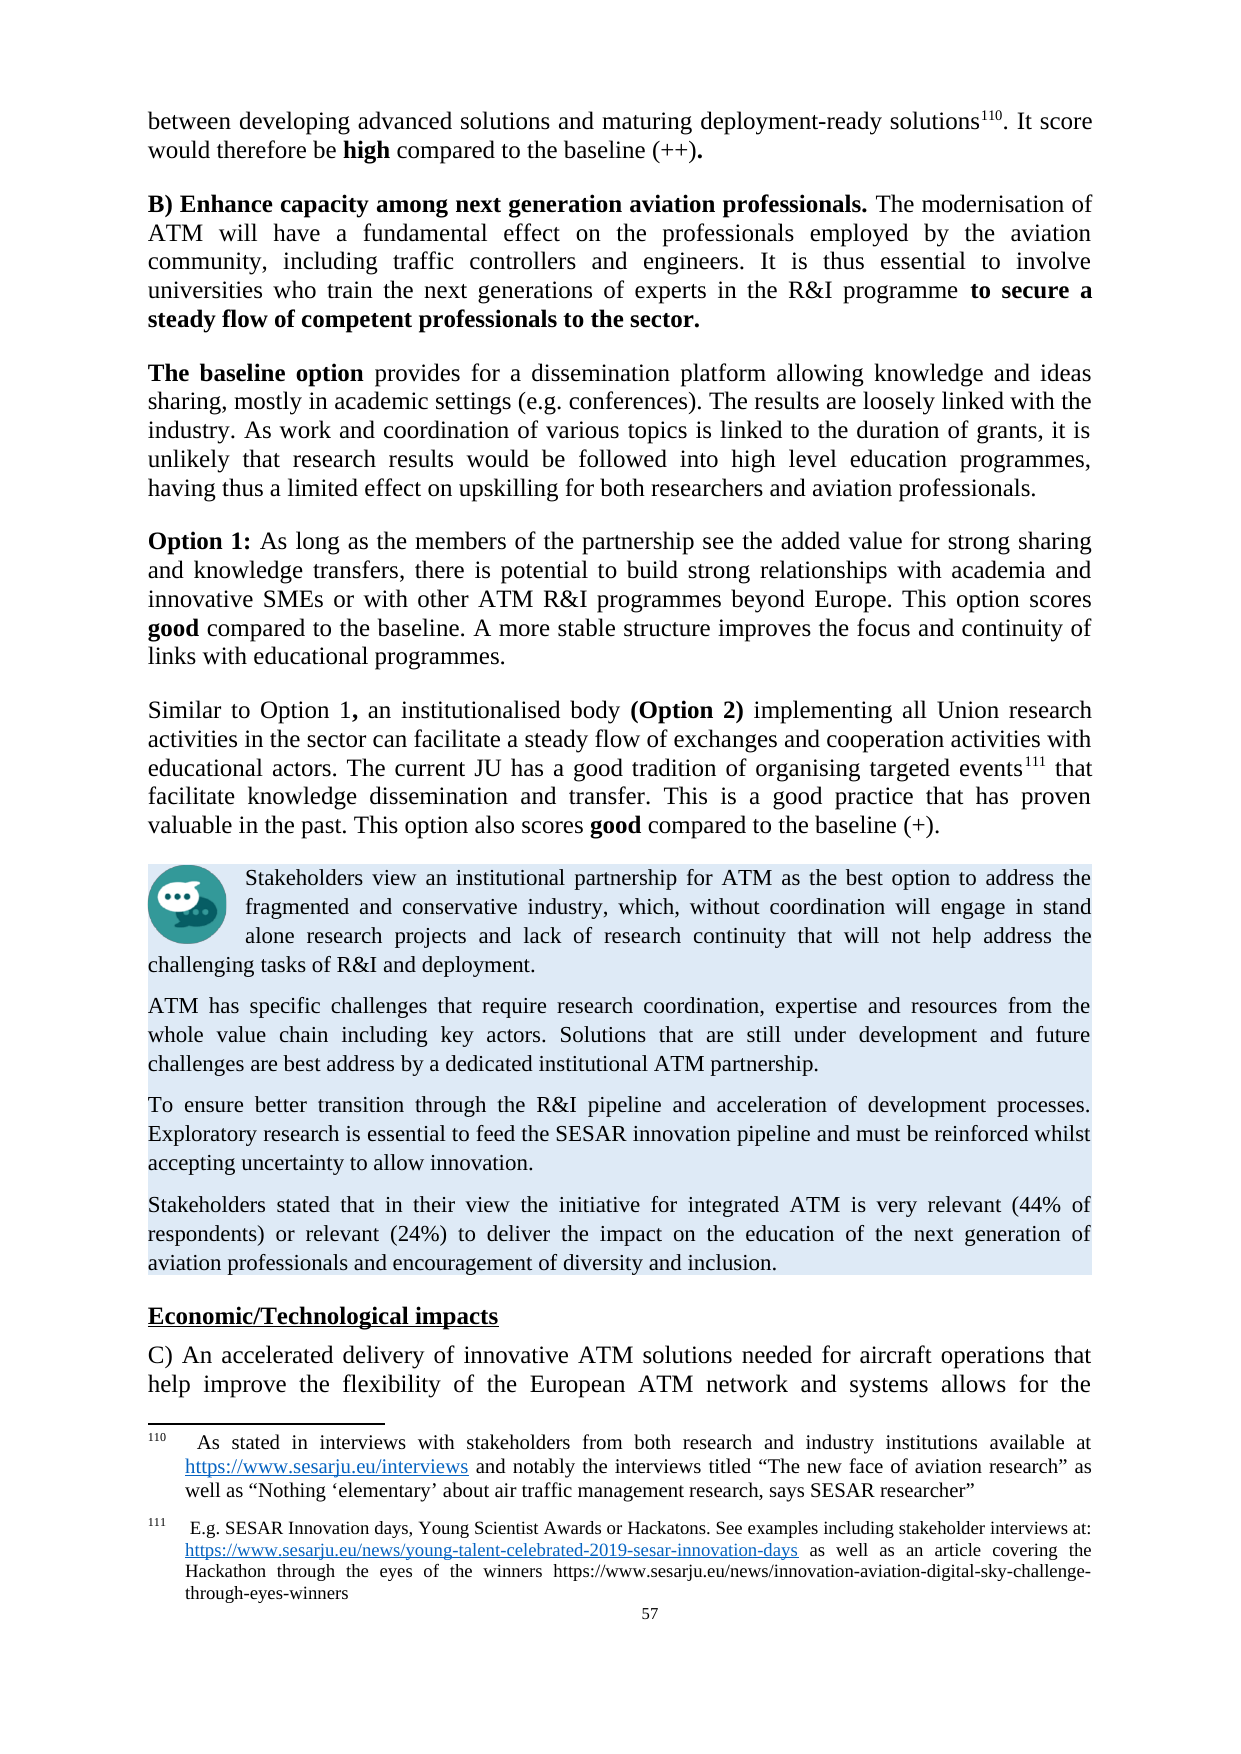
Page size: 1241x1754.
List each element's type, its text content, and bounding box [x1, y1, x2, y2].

text Stakeholders view an institutional partnership for ATM as the best option to address the fragmented and conservative industry, which, without coordination will engage in stand alone research projects and lack of research continuity that will not help address the challenging tasks of R&I and deployment. [148, 864, 1092, 977]
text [148, 1340, 1092, 1397]
text ATM has specific challenges that require research coordination, expertise and resources from the whole value chain including key actors. Solutions that are still under development and future challenges are best address by a dedicated institutional ATM partnership. [148, 992, 1092, 1076]
text Economic/Technological impacts [148, 1301, 1092, 1329]
text To ensure better transition through the R&I pipeline and acceleration of development processes. Exploratory research is essential to feed the SESAR innovation pipeline and must be reinforced whilst accepting uncertainty to allow innovation. [148, 1092, 1092, 1176]
text B) Enhance capacity among next generation aviation professionals. The modernisation of ATM will have a fundamental effect on the professionals employed by the aviation community, including traffic controllers and engineers. It is thus essential to involve universities who train the next generations of experts in the R&I programme to secure a steady flow of competent professionals to the sector. [148, 189, 1092, 333]
text Option 1: As long as the members of the partnership see the added value for strong sharing and knowledge transfers, there is potential to build strong relationships with academia and innovative SMEs or with other ATM R&I programmes beyond Europe. This option scores good compared to the baseline. A more stable structure improves the focus and continuity of links with educational programmes. [148, 526, 1092, 670]
text Stakeholders stated that in their view the initiative for integrated ATM is very relevant (44% of respondents) or relevant (24%) to deliver the impact on the education of the next generation of aviation professionals and encouragement of diversity and inclusion. [148, 1191, 1092, 1275]
picture [147, 865, 227, 944]
text The baseline option provides for a dissemination platform allowing knowledge and ideas sharing, mostly in academic settings (e.g. conferences). The results are loosely linked with the industry. As work and coordination of various topics is linked to the duration of grants, it is unlikely that research results would be followed into high level education programmes, having thus a limited effect on upskilling for both researchers and aviation professionals. [148, 358, 1092, 501]
text Similar to Option 1, an institutionalised body (Option 2) implementing all Union research activities in the sector can facilitate a steady flow of exchanges and cooperation activities with educational actors. The current JU has a good tradition of organising targeted events that facilitate knowledge dissemination and transfer. This is a good practice that has proven valuable in the past. This option also scores good compared to the baseline (+). [148, 695, 1092, 839]
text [148, 106, 1092, 164]
